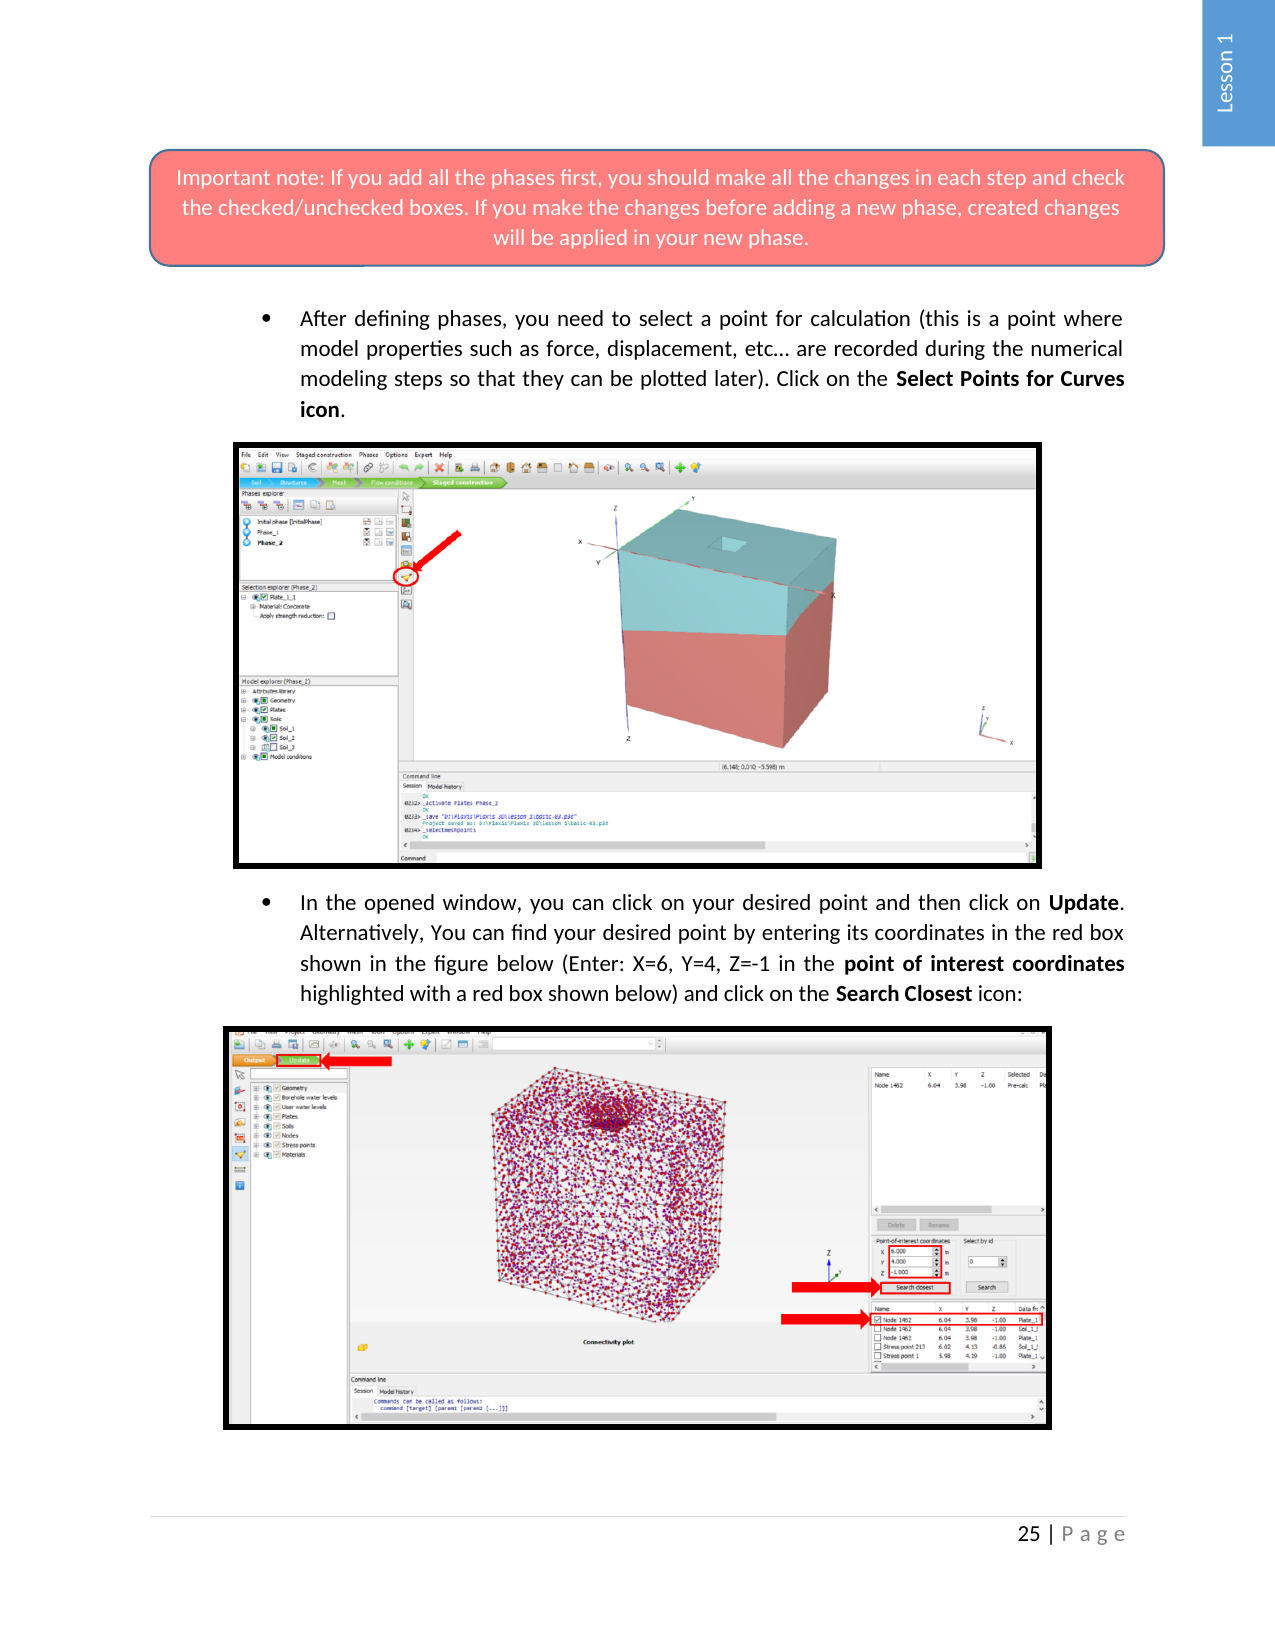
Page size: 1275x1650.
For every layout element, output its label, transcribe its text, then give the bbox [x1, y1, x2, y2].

picture [229, 1032, 1046, 1424]
picture [239, 448, 1036, 863]
list In the opened window, you can click on your desired point and then click on Update. Alternatively, You can find your desired point by entering its coordinates in the red box shown in the figure below (Enter: X=6, Y=4, Z=-1 in the point of interest coordinates highlighted with a red box shown below) and click on the Search Closest icon: [262, 888, 1125, 1007]
list After defining phases, you need to select a point for calculation (this is a point where model properties such as force, displacement, etc… are recorded during the numerical modeling steps so that they can be plotted later). Click on the Select Points for Curves icon. [262, 304, 1125, 423]
